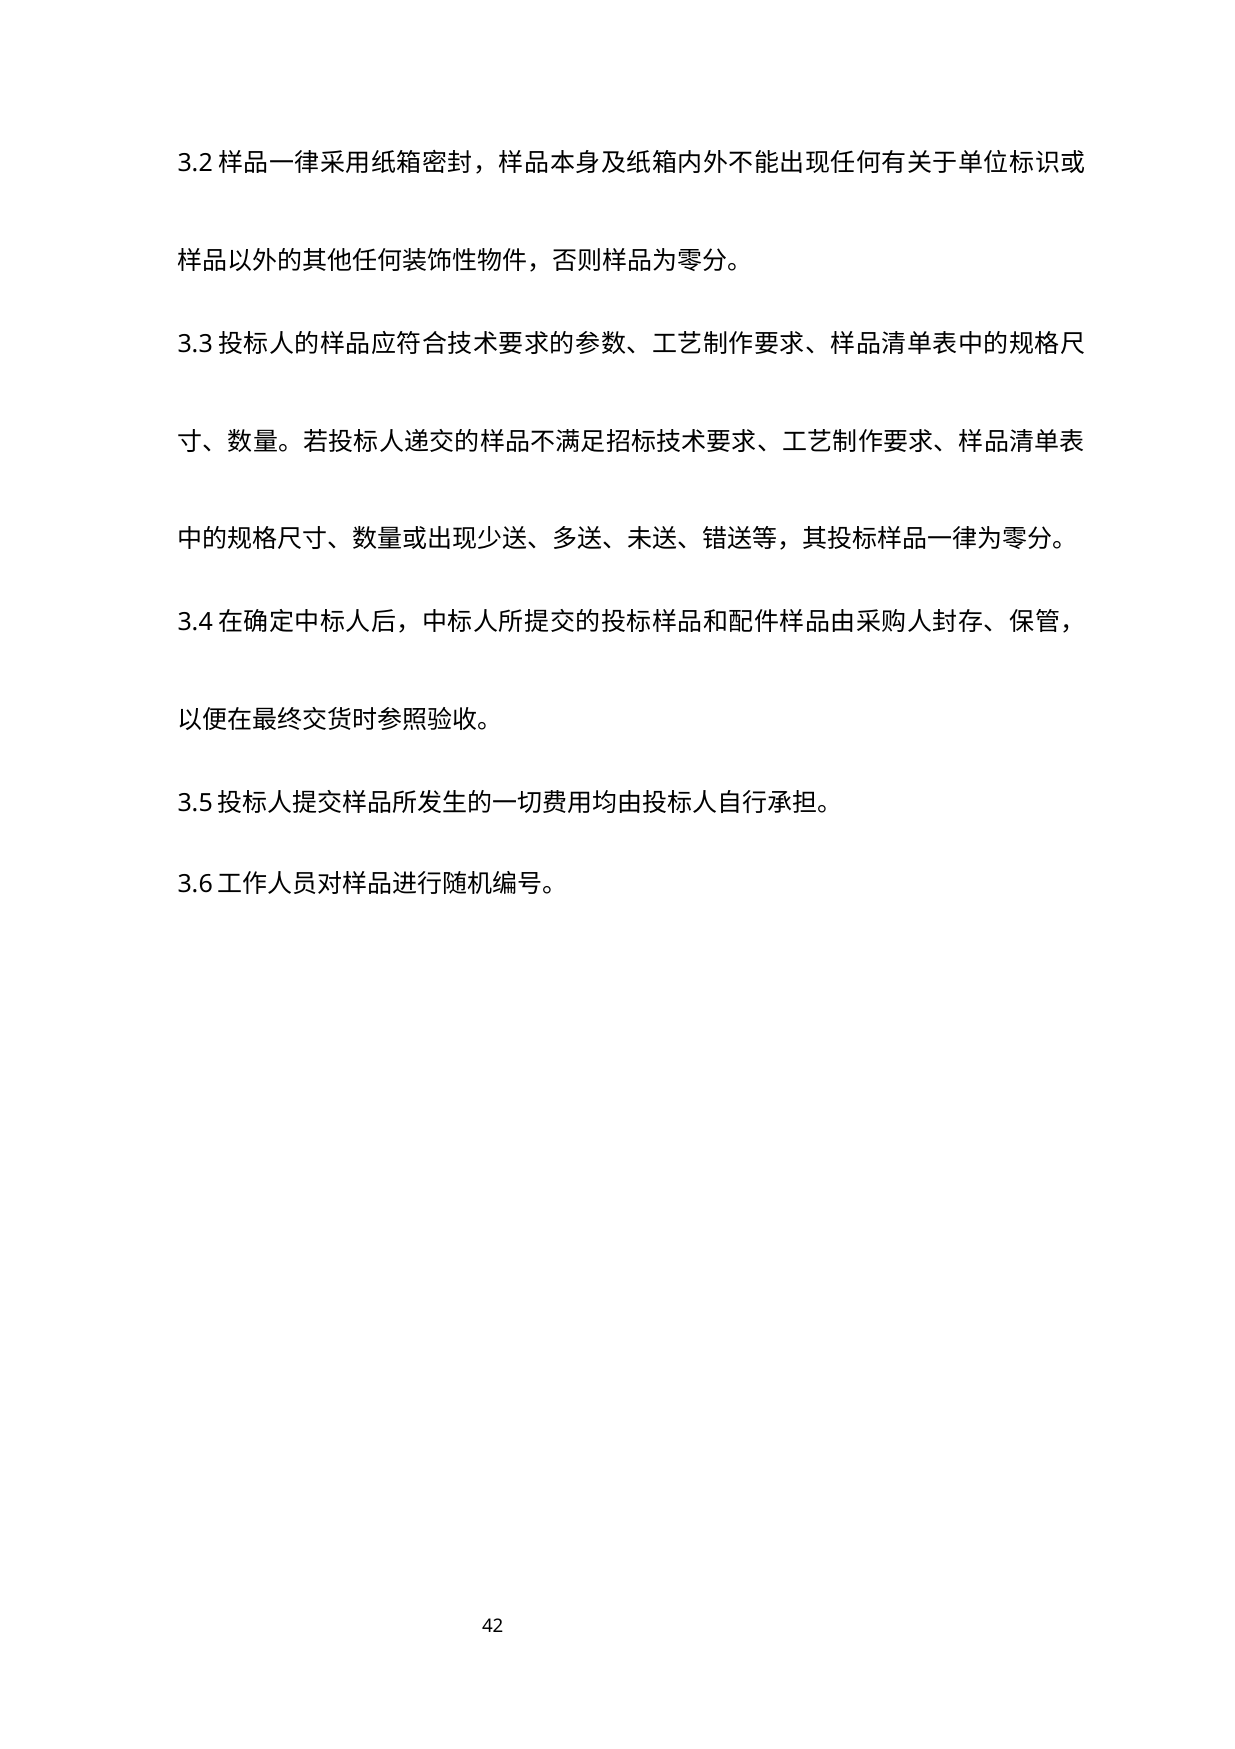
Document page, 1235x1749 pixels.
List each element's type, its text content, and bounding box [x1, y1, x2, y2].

text 3.4在确定中标人后，中标人所提交的投标样品和配件样品由采购人封存、保管，以便在最终交货时参照验收。 [177, 587, 1087, 750]
text 3.3投标人的样品应符合技术要求的参数、工艺制作要求、样品清单表中的规格尺寸、数量。若投标人递交的样品不满足招标技术要求、工艺制作要求、样品清单表中的规格尺寸、数量或出现少送、多送、未送、错送等，其投标样品一律为零分。 [177, 309, 1087, 569]
text 3.6工作人员对样品进行随机编号。 [177, 851, 1087, 903]
text 3.5投标人提交样品所发生的一切费用均由投标人自行承担。 [177, 768, 1087, 833]
text 3.2样品一律采用纸箱密封，样品本身及纸箱内外不能出现任何有关于单位标识或样品以外的其他任何装饰性物件，否则样品为零分。 [177, 128, 1087, 291]
